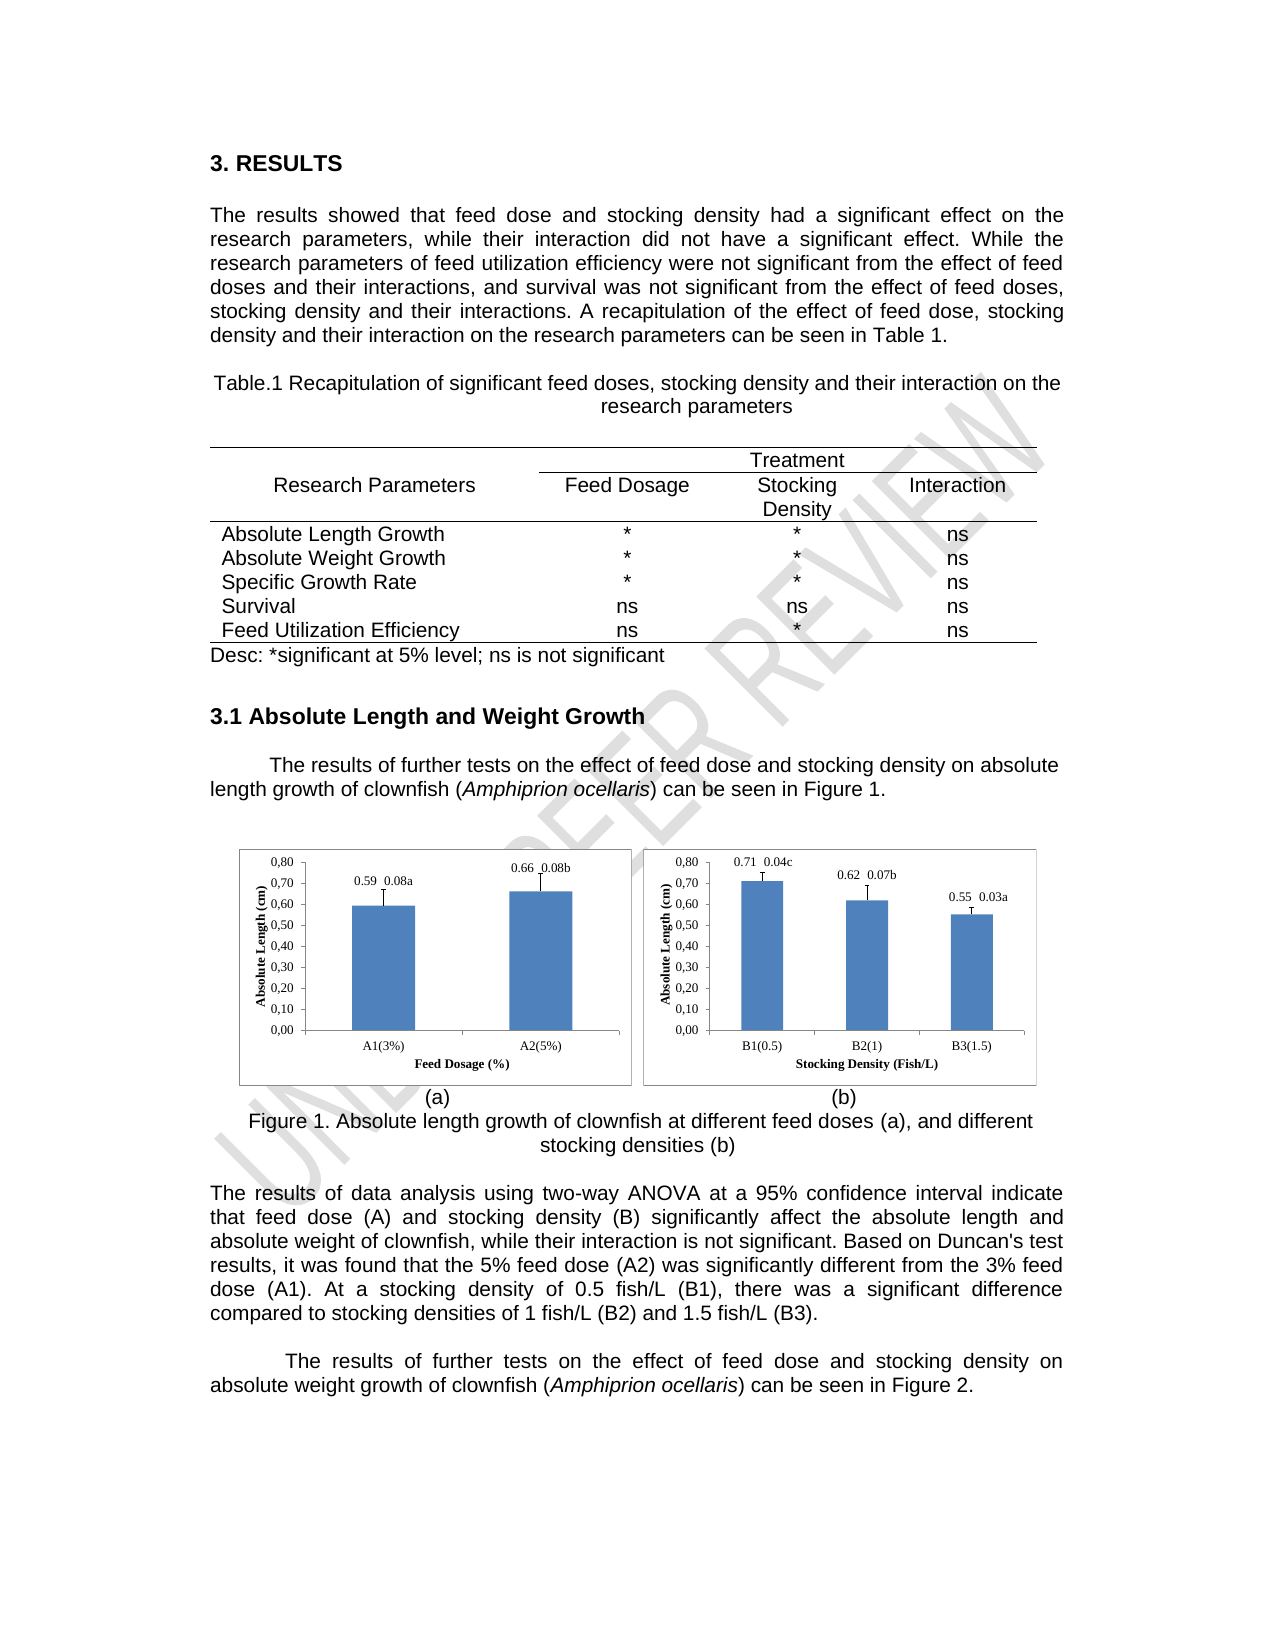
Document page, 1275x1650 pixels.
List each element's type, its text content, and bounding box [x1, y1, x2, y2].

table_cell * [716, 570, 878, 594]
text 3.1 Absolute Length and Weight Growth [210, 703, 1065, 729]
table_cell * [716, 618, 878, 642]
table_cell ns [878, 546, 1037, 570]
table_header [878, 448, 1037, 472]
table_cell Feed Utilization Efficiency [210, 618, 538, 642]
table_header [539, 448, 716, 472]
text Desc: *significant at 5% level; ns is not significant [210, 643, 1065, 667]
table_cell Interaction [878, 473, 1037, 521]
table_cell ns [878, 594, 1037, 618]
table_cell Specific Growth Rate [210, 570, 538, 594]
text The results of further tests on the effect of feed dose and stocking density on absolute length growth of clownfish (Amphiprion ocellaris) can be seen in Figure 1. [210, 753, 1065, 801]
table_cell ns [539, 594, 716, 618]
table_cell Absolute Length Growth [210, 522, 538, 546]
text Figure 1. Absolute length growth of clownfish at different feed doses (a), and different stocking densities (b) [210, 1109, 1065, 1157]
table_cell ns [716, 594, 878, 618]
table_cell * [716, 522, 878, 546]
table_header Treatment [716, 448, 878, 472]
text Table.1 Recapitulation of significant feed doses, stocking density and their interaction on the research parameters [210, 370, 1065, 418]
table_cell * [716, 546, 878, 570]
table_cell * [539, 570, 716, 594]
table_header Research Parameters [210, 448, 538, 521]
table_cell Feed Dosage [539, 473, 716, 521]
table_cell Stocking Density [716, 473, 878, 521]
text The results of further tests on the effect of feed dose and stocking density on absolute weight growth of clownfish (Amphiprion ocellaris) can be seen in Figure 2. [210, 1349, 1065, 1397]
table_cell ns [539, 618, 716, 642]
list (b) [424, 1085, 1065, 1109]
text The results showed that feed dose and stocking density had a significant effect on the research parameters, while their interaction did not have a significant effect. While the research parameters of feed utilization efficiency were not significant from the effect of feed doses and their interactions, and survival was not significant from the effect of feed doses, stocking density and their interactions. A recapitulation of the effect of feed dose, stocking density and their interaction on the research parameters can be seen in Table 1. [210, 203, 1065, 346]
table_cell * [539, 546, 716, 570]
table_cell Survival [210, 594, 538, 618]
table_cell ns [878, 570, 1037, 594]
table_cell Absolute Weight Growth [210, 546, 538, 570]
text The results of data analysis using two-way ANOVA at a 95% confidence interval indicate that feed dose (A) and stocking density (B) significantly affect the absolute length and absolute weight of clownfish, while their interaction is not significant. Based on Duncan's test results, it was found that the 5% feed dose (A2) was significantly different from the 3% feed dose (A1). At a stocking density of 0.5 fish/L (B1), there was a significant difference compared to stocking densities of 1 fish/L (B2) and 1.5 fish/L (B3). [210, 1181, 1065, 1325]
table_cell ns [878, 618, 1037, 642]
table_cell * [539, 522, 716, 546]
table_cell ns [878, 522, 1037, 546]
text 3. RESULTS [210, 150, 1065, 176]
